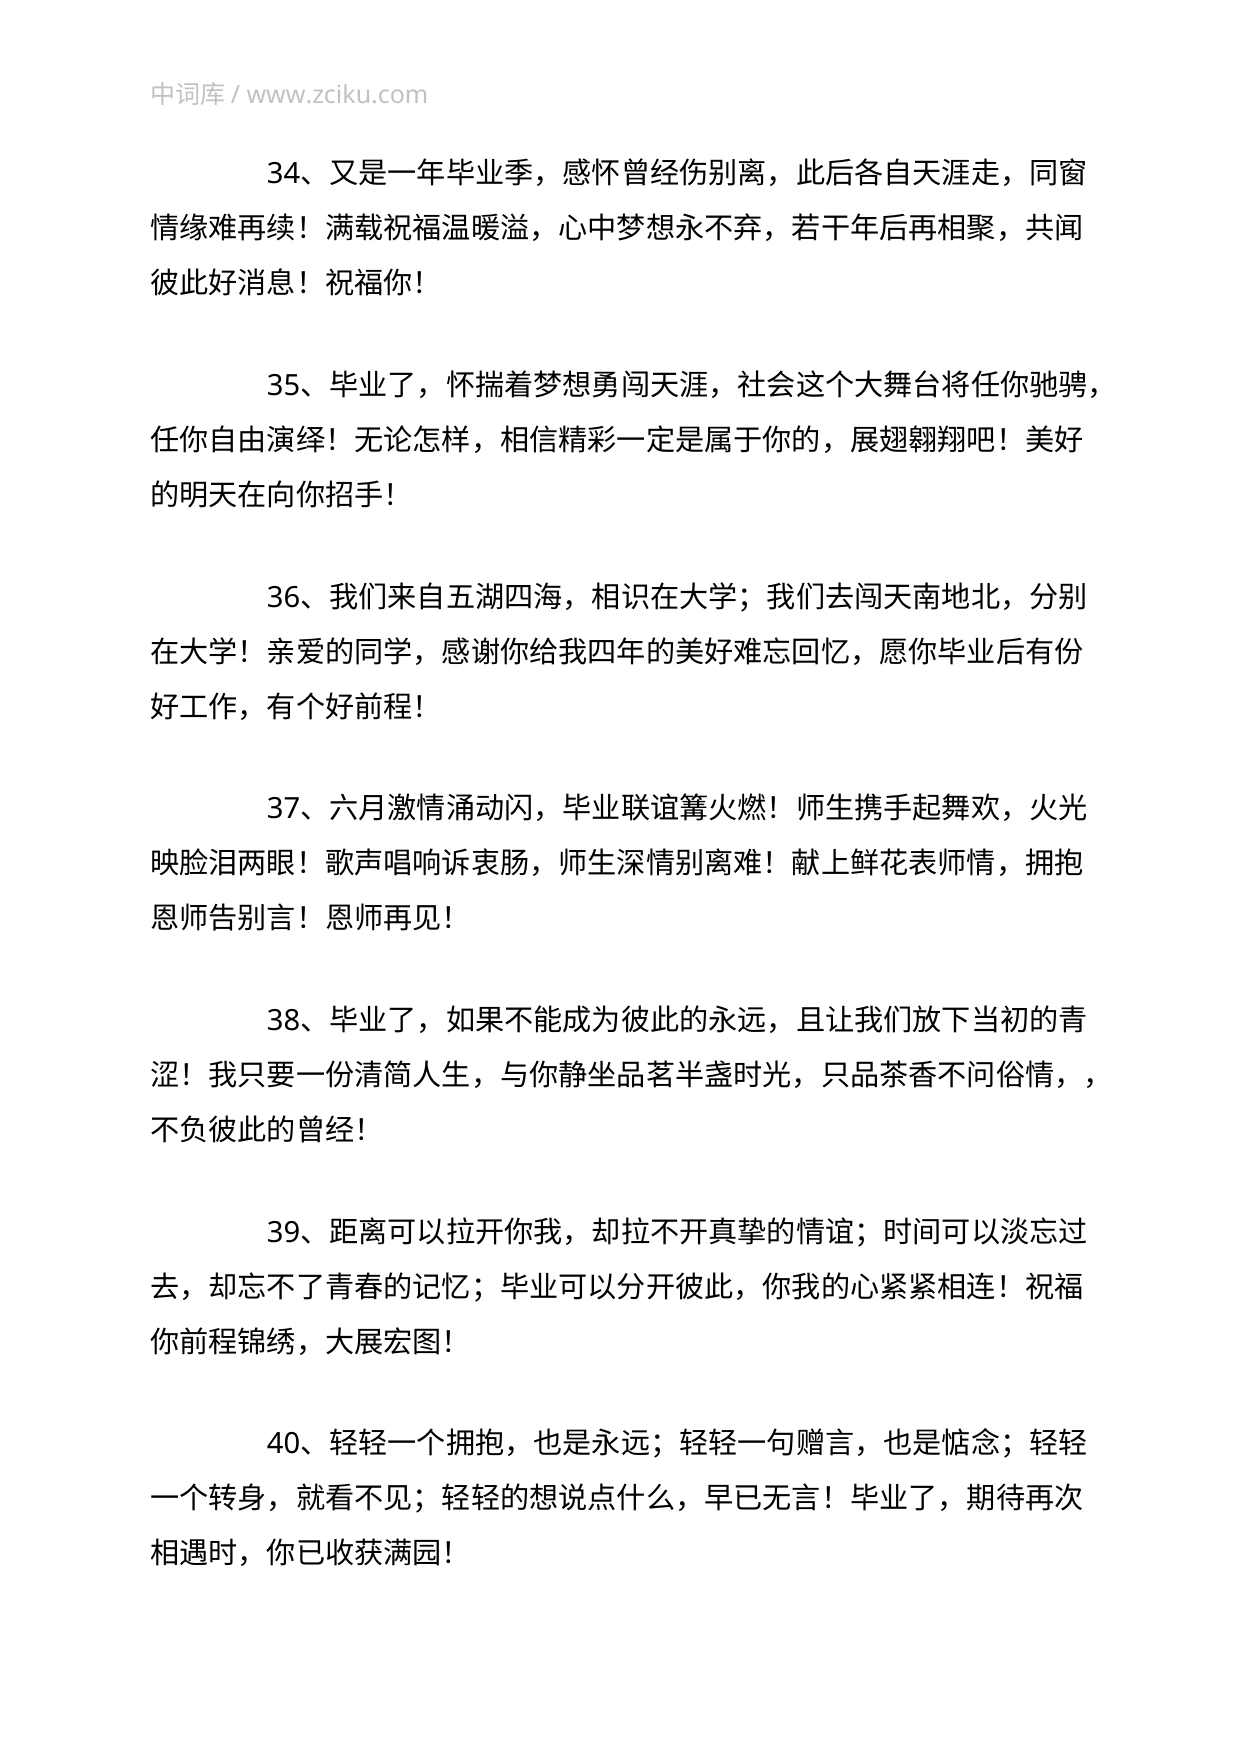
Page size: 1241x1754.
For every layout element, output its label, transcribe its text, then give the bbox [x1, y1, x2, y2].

text 36、我们来自五湖四海，相识在大学；我们去闯天南地北，分别在大学！亲爱的同学，感谢你给我四年的美好难忘回忆，愿你毕业后有份好工作，有个好前程！ [150, 573, 1090, 726]
text 34、又是一年毕业季，感怀曾经伤别离，此后各自天涯走，同窗情缘难再续！满载祝福温暖溢，心中梦想永不弃，若干年后再相聚，共闻彼此好消息！祝福你！ [150, 150, 1090, 302]
text 37、六月激情涌动闪，毕业联谊篝火燃！师生携手起舞欢，火光映脸泪两眼！歌声唱响诉衷肠，师生深情别离难！献上鲜花表师情，拥抱恩师告别言！恩师再见！ [150, 785, 1090, 937]
text 40、轻轻一个拥抱，也是永远；轻轻一句赠言，也是惦念；轻轻一个转身，就看不见；轻轻的想说点什么，早已无言！毕业了，期待再次相遇时，你已收获满园！ [150, 1420, 1090, 1572]
text 35、毕业了，怀揣着梦想勇闯天涯，社会这个大舞台将任你驰骋，任你自由演绎！无论怎样，相信精彩一定是属于你的，展翅翱翔吧！美好的明天在向你招手！ [150, 362, 1090, 514]
text 38、毕业了，如果不能成为彼此的永远，且让我们放下当初的青涩！我只要一份清简人生，与你静坐品茗半盏时光，只品茶香不问俗情，，不负彼此的曾经！ [150, 997, 1090, 1149]
text 39、距离可以拉开你我，却拉不开真挚的情谊；时间可以淡忘过去，却忘不了青春的记忆；毕业可以分开彼此，你我的心紧紧相连！祝福你前程锦绣，大展宏图！ [150, 1208, 1090, 1361]
